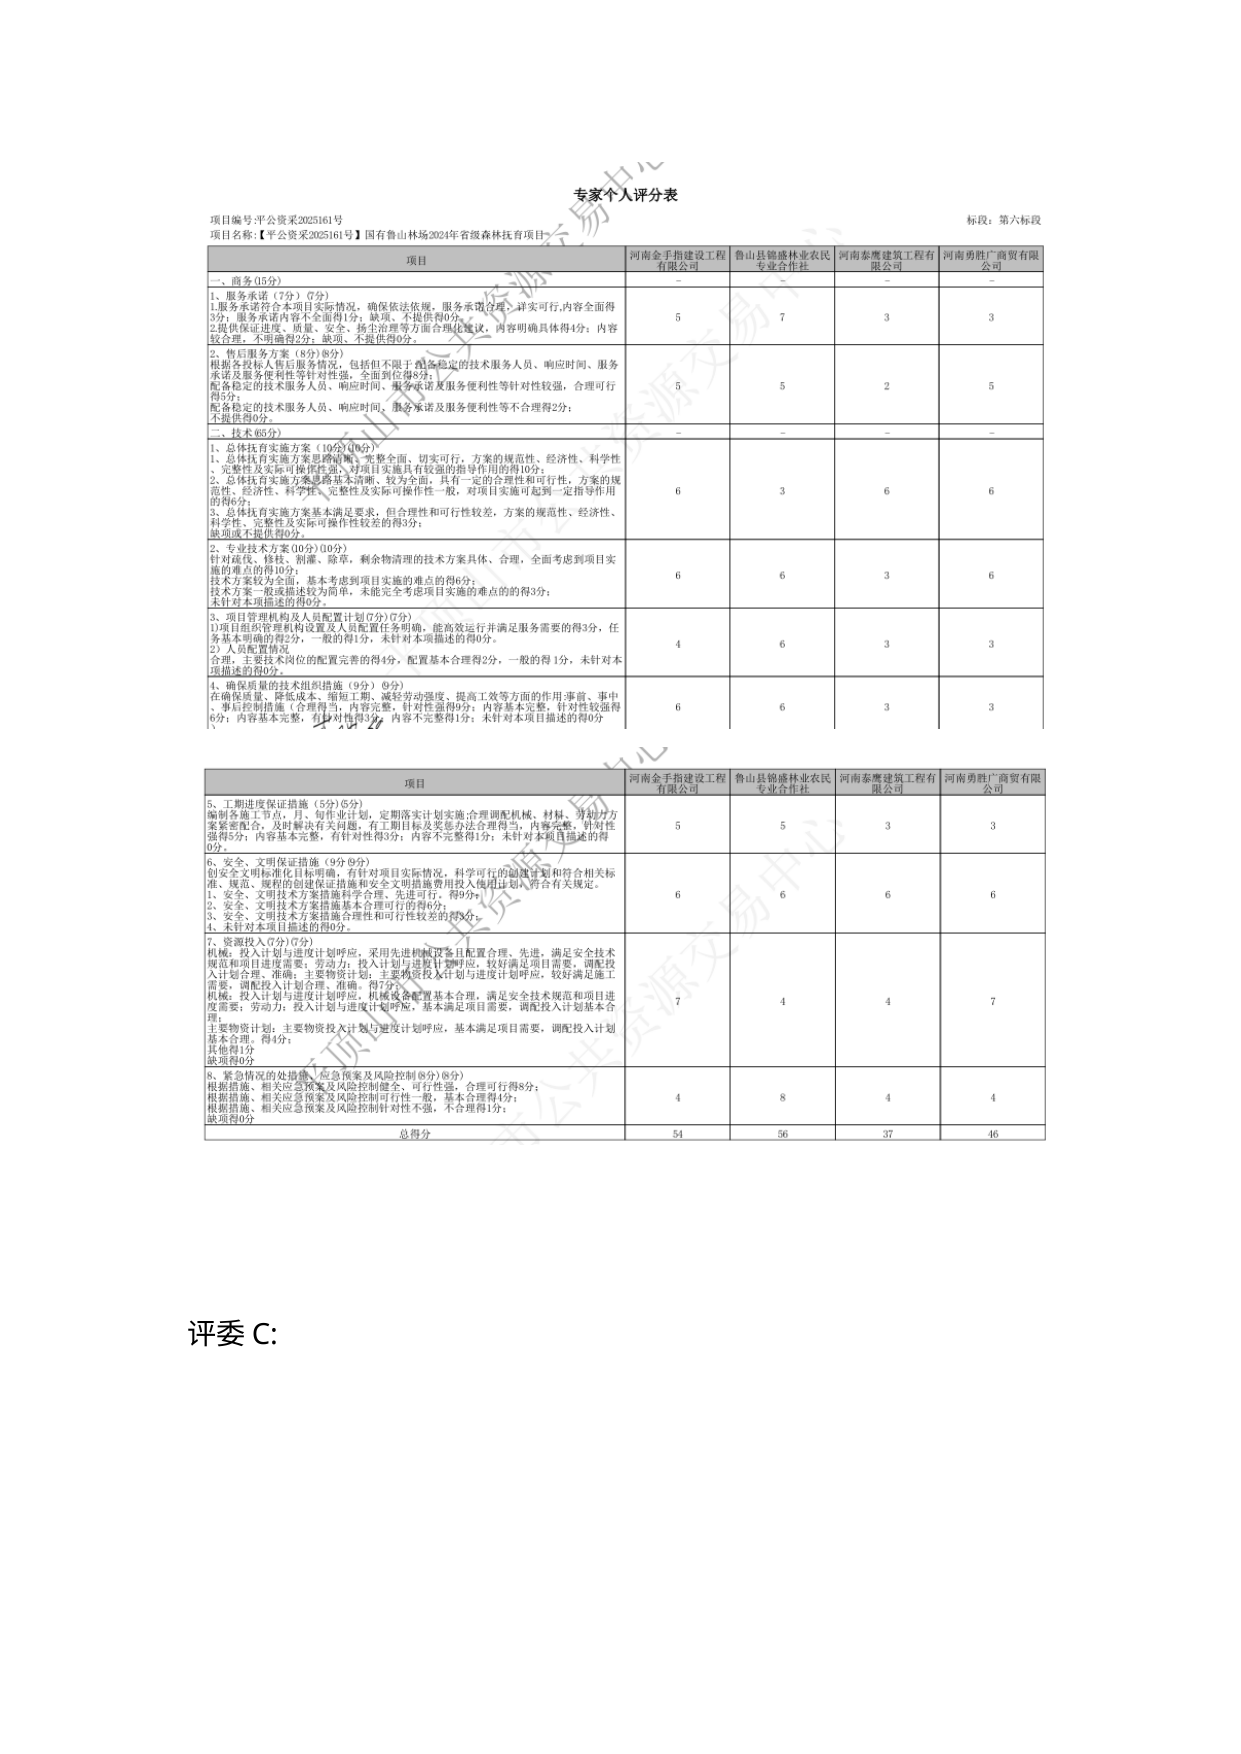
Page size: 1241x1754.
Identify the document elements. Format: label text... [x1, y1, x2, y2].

text 评委C: [187, 1299, 1053, 1364]
picture [187, 162, 1053, 729]
picture [187, 747, 1053, 1145]
